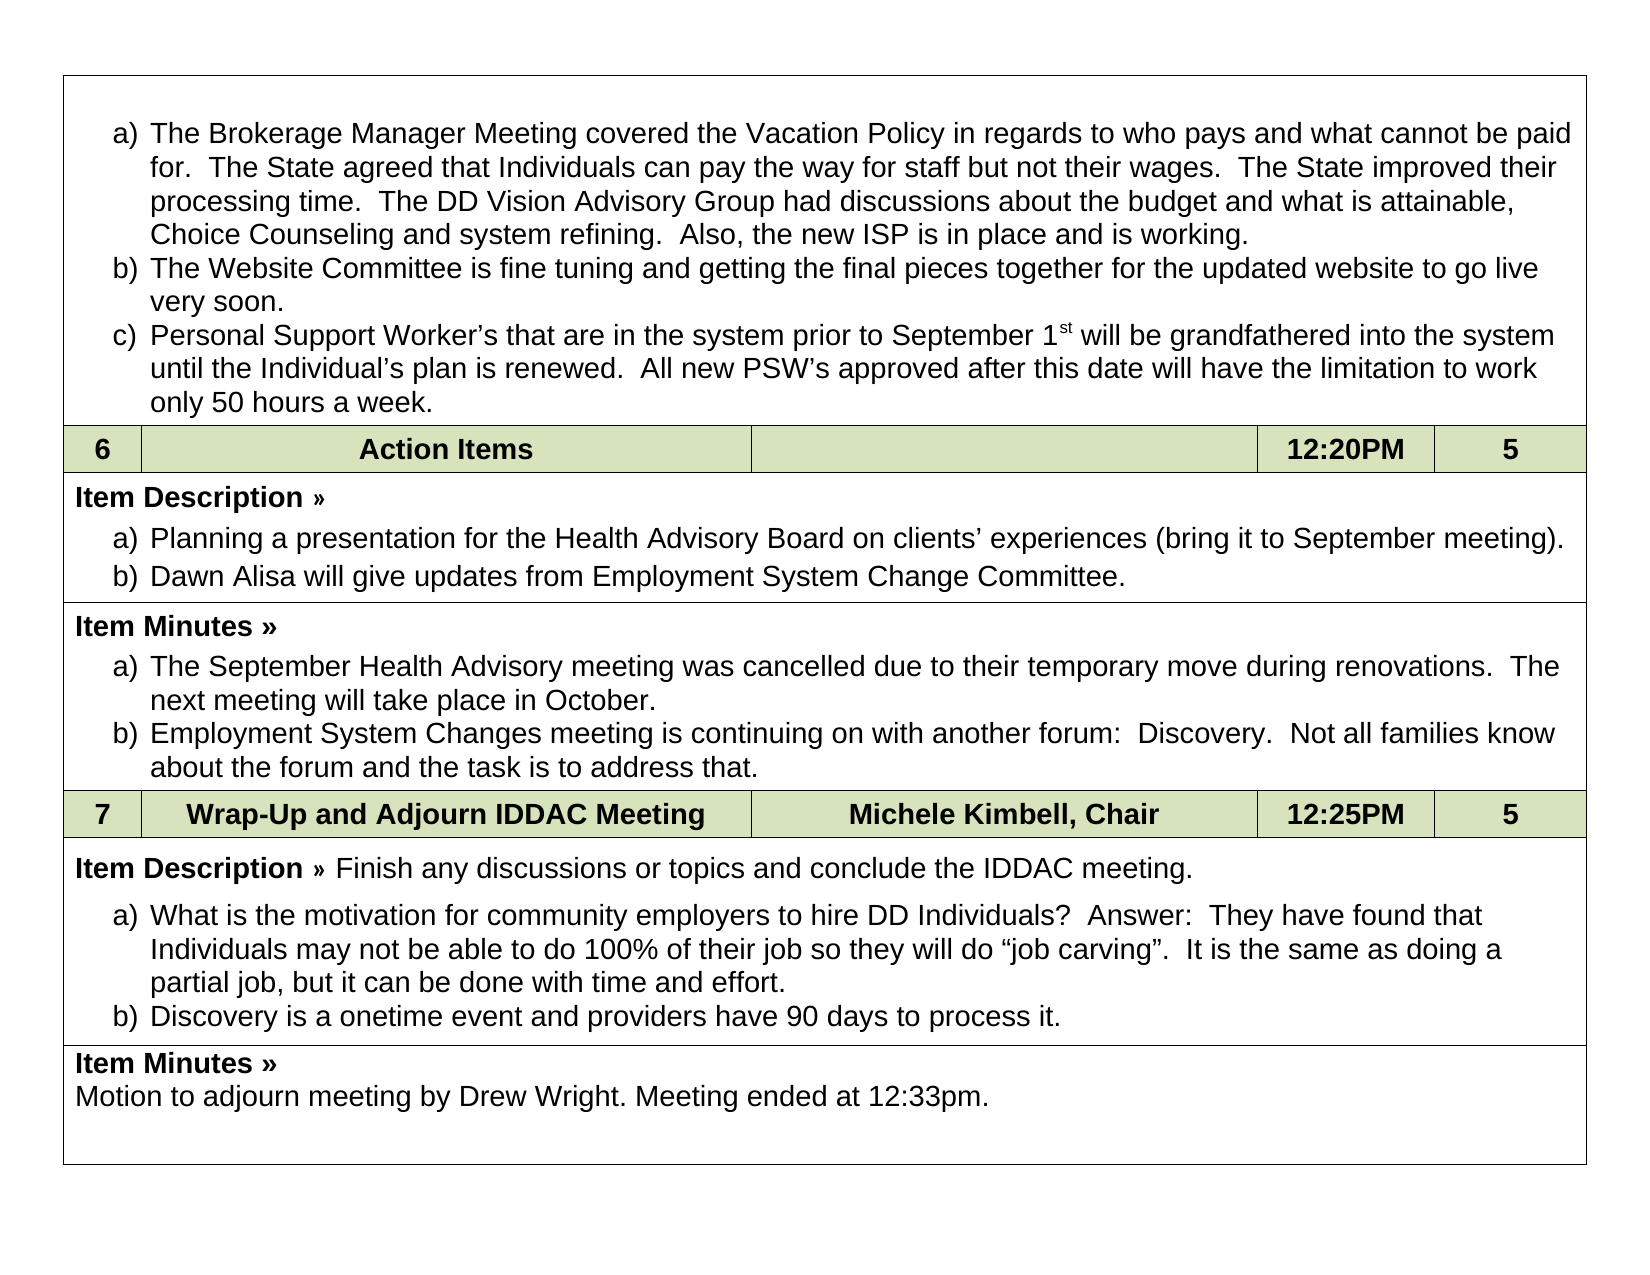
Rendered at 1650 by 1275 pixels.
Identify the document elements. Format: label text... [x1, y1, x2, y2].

table_cell Item Minutes » The September Health Advisory meeting was cancelled due to their temporary move during renovations. The next meeting will take place in October. Employment System Changes meeting is continuing on with another forum: Discovery. Not all families know about the forum and the task is to address that. [64, 603, 1586, 789]
table_cell 12:20PM [1258, 426, 1434, 472]
table_cell Action Items [142, 426, 751, 472]
table_cell Item Description » Finish any discussions or topics and conclude the IDDAC meeting. What is the motivation for community employers to hire DD Individuals? Answer: They have found that Individuals may not be able to do 100% of their job so they will do “job carving”. It is the same as doing a partial job, but it can be done with time and effort. Discovery is a onetime event and providers have 90 days to process it. [64, 838, 1586, 1045]
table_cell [64, 76, 1586, 425]
table_cell 7 [64, 791, 141, 837]
table_cell 12:25PM [1258, 791, 1434, 837]
table_cell 5 [1435, 791, 1586, 837]
table_cell 6 [64, 426, 141, 472]
table_cell Wrap-Up and Adjourn IDDAC Meeting [142, 791, 751, 837]
table_cell Michele Kimbell, Chair [752, 791, 1257, 837]
table_cell 5 [1435, 426, 1586, 472]
table_cell Item Minutes » Motion to adjourn meeting by Drew Wright. Meeting ended at 12:33pm. [64, 1046, 1586, 1164]
table_cell Item Description » Planning a presentation for the Health Advisory Board on clients’ experiences (bring it to September meeting). Dawn Alisa will give updates from Employment System Change Committee. [64, 473, 1586, 602]
table_cell [752, 426, 1257, 472]
